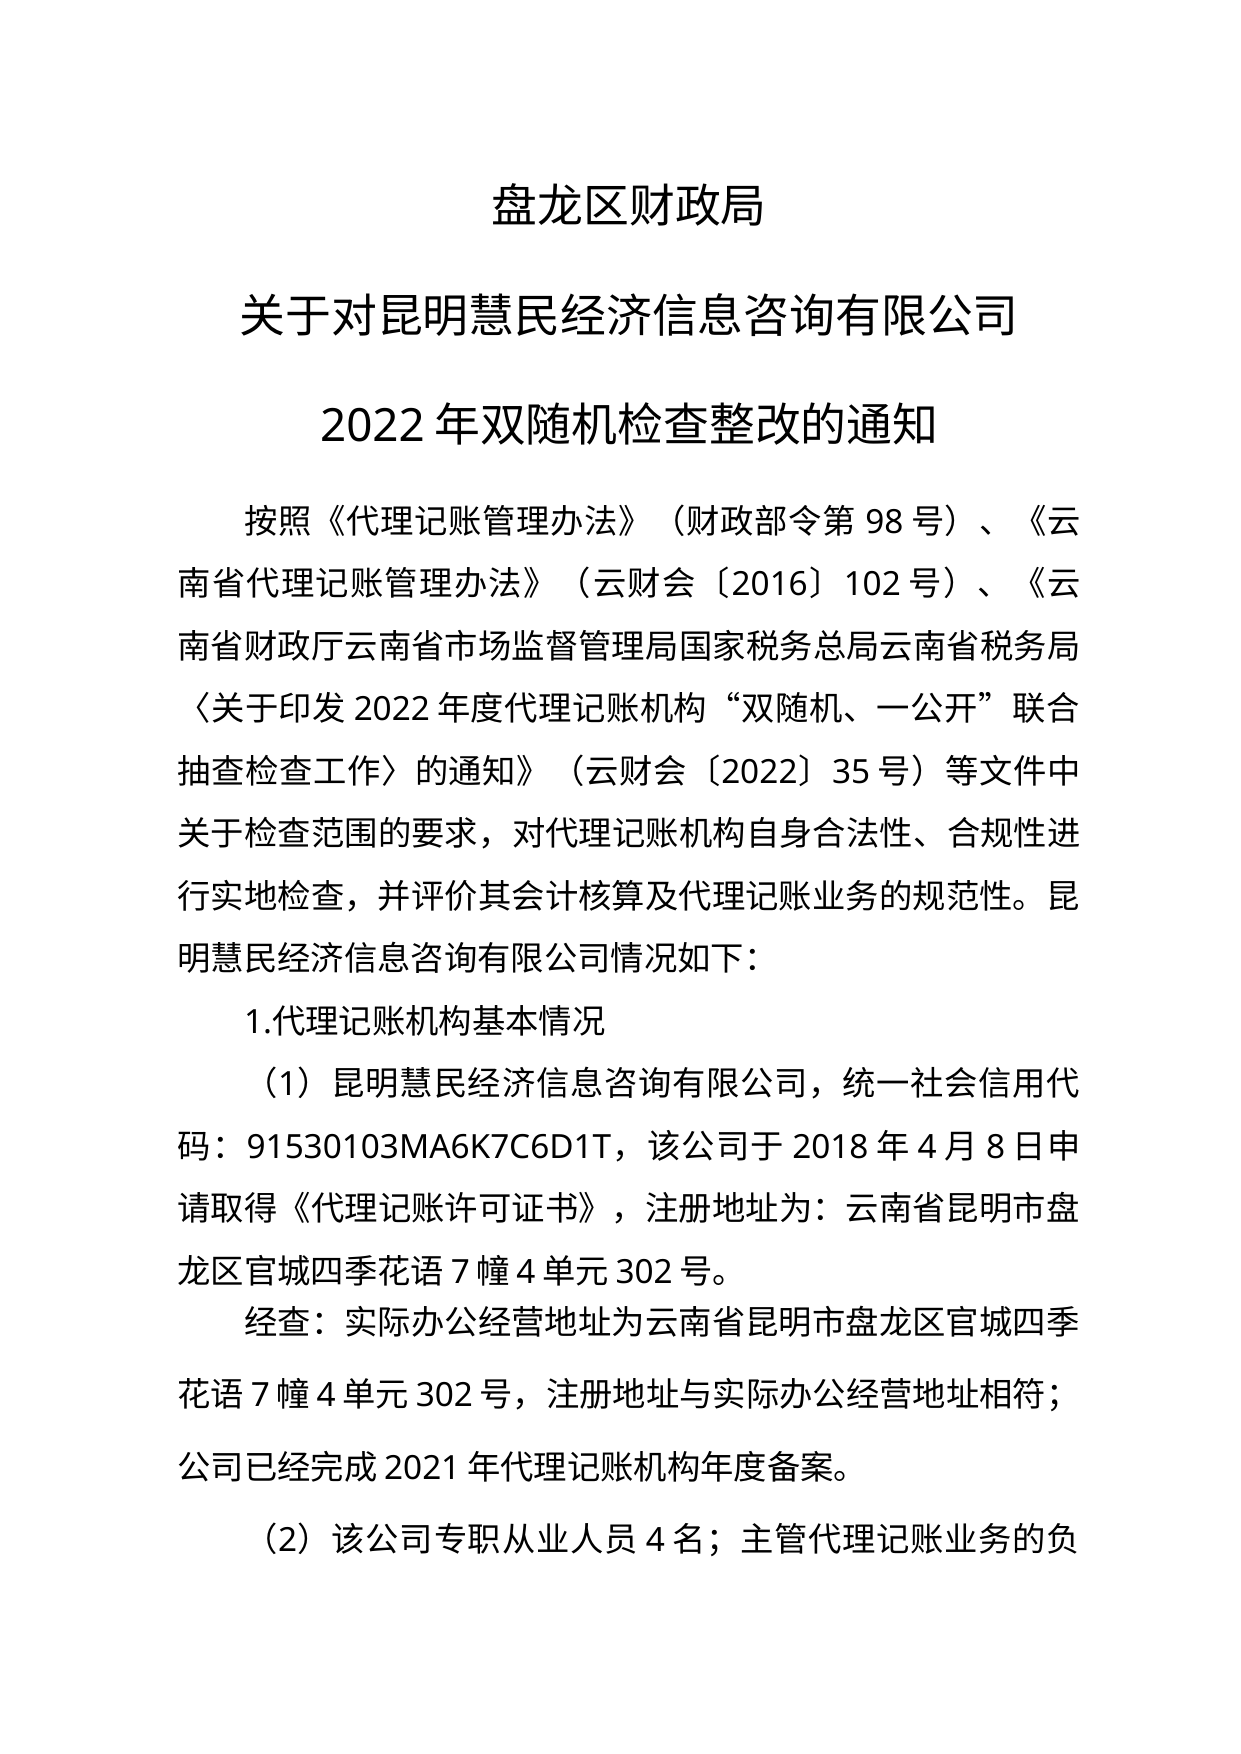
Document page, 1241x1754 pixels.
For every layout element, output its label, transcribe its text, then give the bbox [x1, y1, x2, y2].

text 盘龙区财政局 [177, 153, 1081, 251]
list （1）昆明慧民经济信息咨询有限公司，统一社会信用代码：91530103MA6K7C6D1T，该公司于2018年4月8日申请取得《代理记账许可证书》，注册地址为：云南省昆明市盘龙区官城四季花语7幢4单元302号。 [177, 1046, 1081, 1296]
text 关于对昆明慧民经济信息咨询有限公司 [177, 263, 1081, 361]
list 1.代理记账机构基本情况 [177, 983, 1081, 1046]
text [177, 1513, 1081, 1562]
list 按照《代理记账管理办法》（财政部令第98号）、《云南省代理记账管理办法》（云财会〔2016〕102号）、《云南省财政厅云南省市场监督管理局国家税务总局云南省税务局〈关于印发2022年度代理记账机构“双随机、一公开”联合抽查检查工作〉的通知》（云财会〔2022〕35号）等文件中关于检查范围的要求，对代理记账机构自身合法性、合规性进行实地检查，并评价其会计核算及代理记账业务的规范性。昆明慧民经济信息咨询有限公司情况如下： [177, 483, 1081, 983]
text 2022年双随机检查整改的通知 [177, 373, 1081, 471]
text 经查：实际办公经营地址为云南省昆明市盘龙区官城四季花语7幢4单元302号，注册地址与实际办公经营地址相符；公司已经完成2021年代理记账机构年度备案。 [177, 1296, 1081, 1489]
